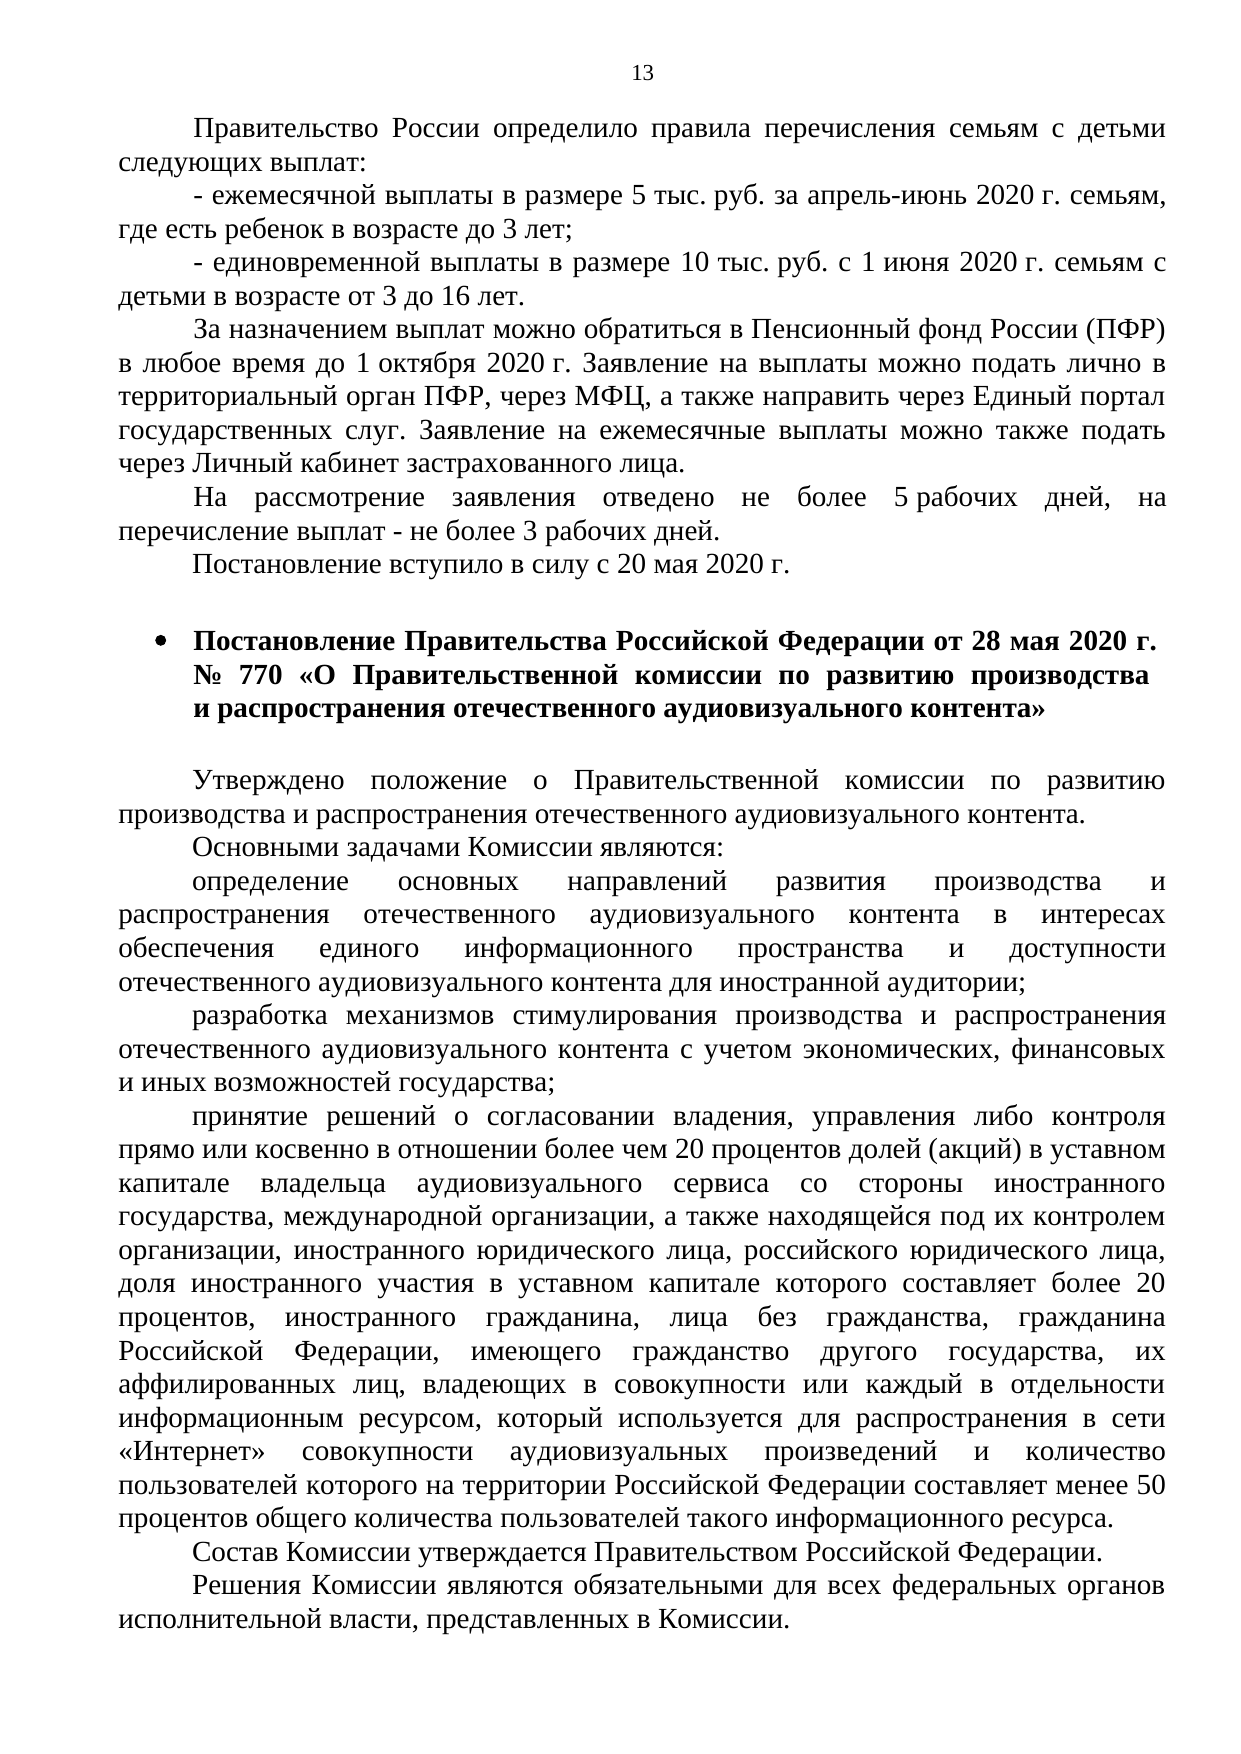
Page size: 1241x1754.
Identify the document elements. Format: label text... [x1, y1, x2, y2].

text Состав Комиссии утверждается Правительством Российской Федерации. [118, 1534, 1167, 1567]
text разработка механизмов стимулирования производства и распространения отечественного аудиовизуального контента с учетом экономических, финансовых и иных возможностей государства; [118, 997, 1167, 1098]
list Постановление Правительства Российской Федерации от 28 мая 2020 г. № 770 «О Правительственной комиссии по развитию производства и распространения отечественного аудиовизуального контента» [156, 623, 1167, 724]
text - ежемесячной выплаты в размере 5 тыс. руб. за апрель-июнь 2020 г. семьям, где есть ребенок в возрасте до 3 лет; [118, 177, 1167, 244]
text Утверждено положение о Правительственной комиссии по развитию производства и распространения отечественного аудиовизуального контента. [118, 762, 1167, 829]
text Решения Комиссии являются обязательными для всех федеральных органов исполнительной власти, представленных в Комиссии. [118, 1567, 1167, 1634]
text - единовременной выплаты в размере 10 тыс. руб. с 1 июня 2020 г. семьям с детьми в возрасте от 3 до 16 лет. [118, 244, 1167, 311]
text принятие решений о согласовании владения, управления либо контроля прямо или косвенно в отношении более чем 20 процентов долей (акций) в уставном капитале владельца аудиовизуального сервиса со стороны иностранного государства, международной организации, а также находящейся под их контролем организации, иностранного юридического лица, российского юридического лица, доля иностранного участия в уставном капитале которого составляет более 20 процентов, иностранного гражданина, лица без гражданства, гражданина Российской Федерации, имеющего гражданство другого государства, их аффилированных лиц, владеющих в совокупности или каждый в отдельности информационным ресурсом, который используется для распространения в сети «Интернет» совокупности аудиовизуальных произведений и количество пользователей которого на территории Российской Федерации составляет менее 50 процентов общего количества пользователей такого информационного ресурса. [118, 1098, 1167, 1534]
text Основными задачами Комиссии являются: [118, 829, 1167, 863]
text Постановление вступило в силу с 20 мая 2020 г. [118, 546, 1167, 580]
text На рассмотрение заявления отведено не более 5 рабочих дней, на перечисление выплат - не более 3 рабочих дней. [118, 479, 1167, 546]
text определение основных направлений развития производства и распространения отечественного аудиовизуального контента в интересах обеспечения единого информационного пространства и доступности отечественного аудиовизуального контента для иностранной аудитории; [118, 863, 1167, 997]
text За назначением выплат можно обратиться в Пенсионный фонд России (ПФР) в любое время до 1 октября 2020 г. Заявление на выплаты можно подать лично в территориальный орган ПФР, через МФЦ, а также направить через Единый портал государственных слуг. Заявление на ежемесячные выплаты можно также подать через Личный кабинет застрахованного лица. [118, 311, 1167, 479]
text Правительство России определило правила перечисления семьям с детьми следующих выплат: [118, 110, 1167, 177]
